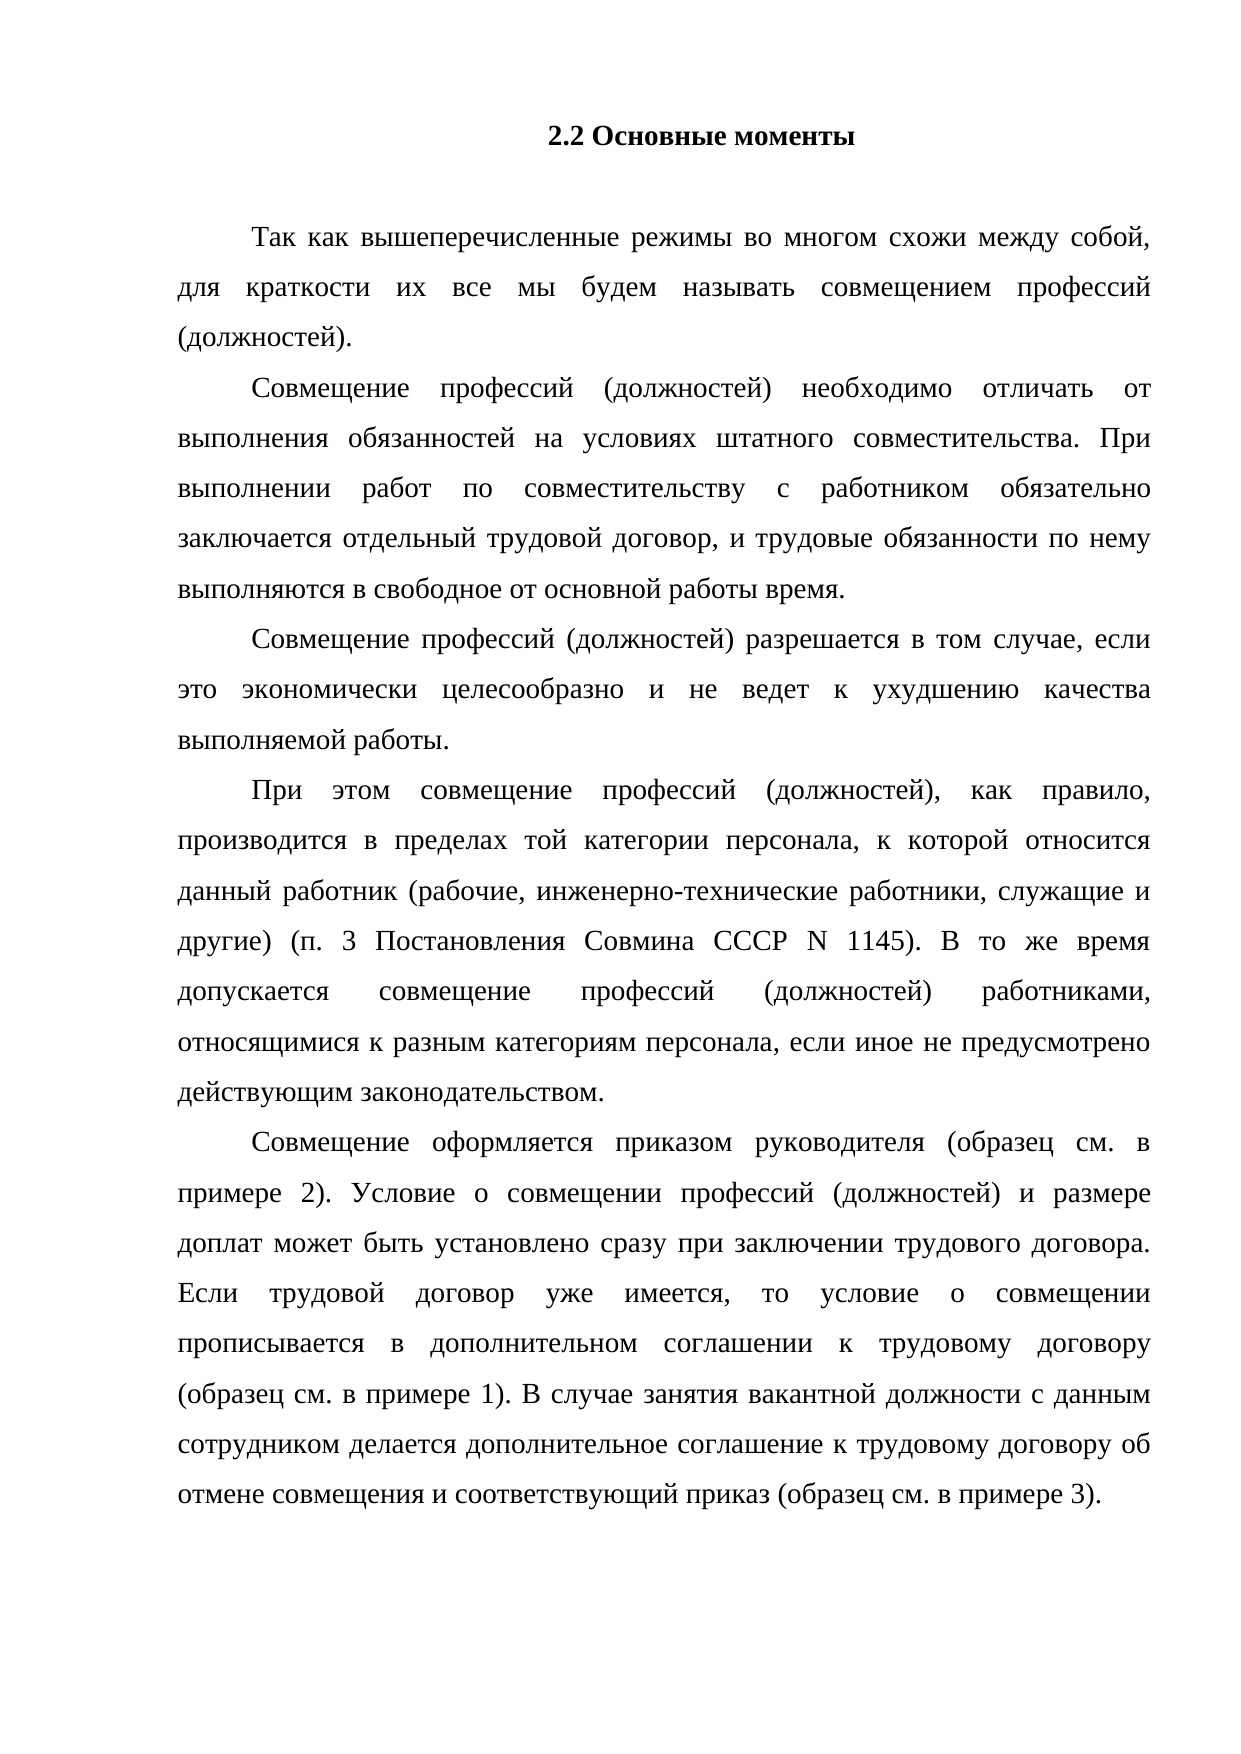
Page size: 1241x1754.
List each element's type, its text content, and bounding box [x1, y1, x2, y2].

text При этом совмещение профессий (должностей), как правило, производится в пределах той категории персонала, к которой относится данный работник (рабочие, инженерно-технические работники, служащие и другие) (п. 3 Постановления Совмина СССР N 1145). В то же время допускается совмещение профессий (должностей) работниками, относящимися к разным категориям персонала, если иное не предусмотрено действующим законодательством. [177, 772, 1152, 1108]
text Совмещение профессий (должностей) разрешается в том случае, если это экономически целесообразно и не ведет к ухудшению качества выполняемой работы. [177, 621, 1152, 755]
text Совмещение профессий (должностей) необходимо отличать от выполнения обязанностей на условиях штатного совместительства. При выполнении работ по совместительству с работником обязательно заключается отдельный трудовой договор, и трудовые обязанности по нему выполняются в свободное от основной работы время. [177, 370, 1152, 604]
text Совмещение оформляется приказом руководителя (образец см. в примере 2). Условие о совмещении профессий (должностей) и размере доплат может быть установлено сразу при заключении трудового договора. Если трудовой договор уже имеется, то условие о совмещении прописывается в дополнительном соглашении к трудовому договору (образец см. в примере 1). В случае занятия вакантной должности с данным сотрудником делается дополнительное соглашение к трудовому договору об отмене совмещения и соответствующий приказ (образец см. в примере 3). [177, 1124, 1152, 1510]
text 2.2 Основные моменты [177, 118, 1152, 152]
text Так как вышеперечисленные режимы во многом схожи между собой, для краткости их все мы будем называть совмещением профессий (должностей). [177, 219, 1152, 353]
